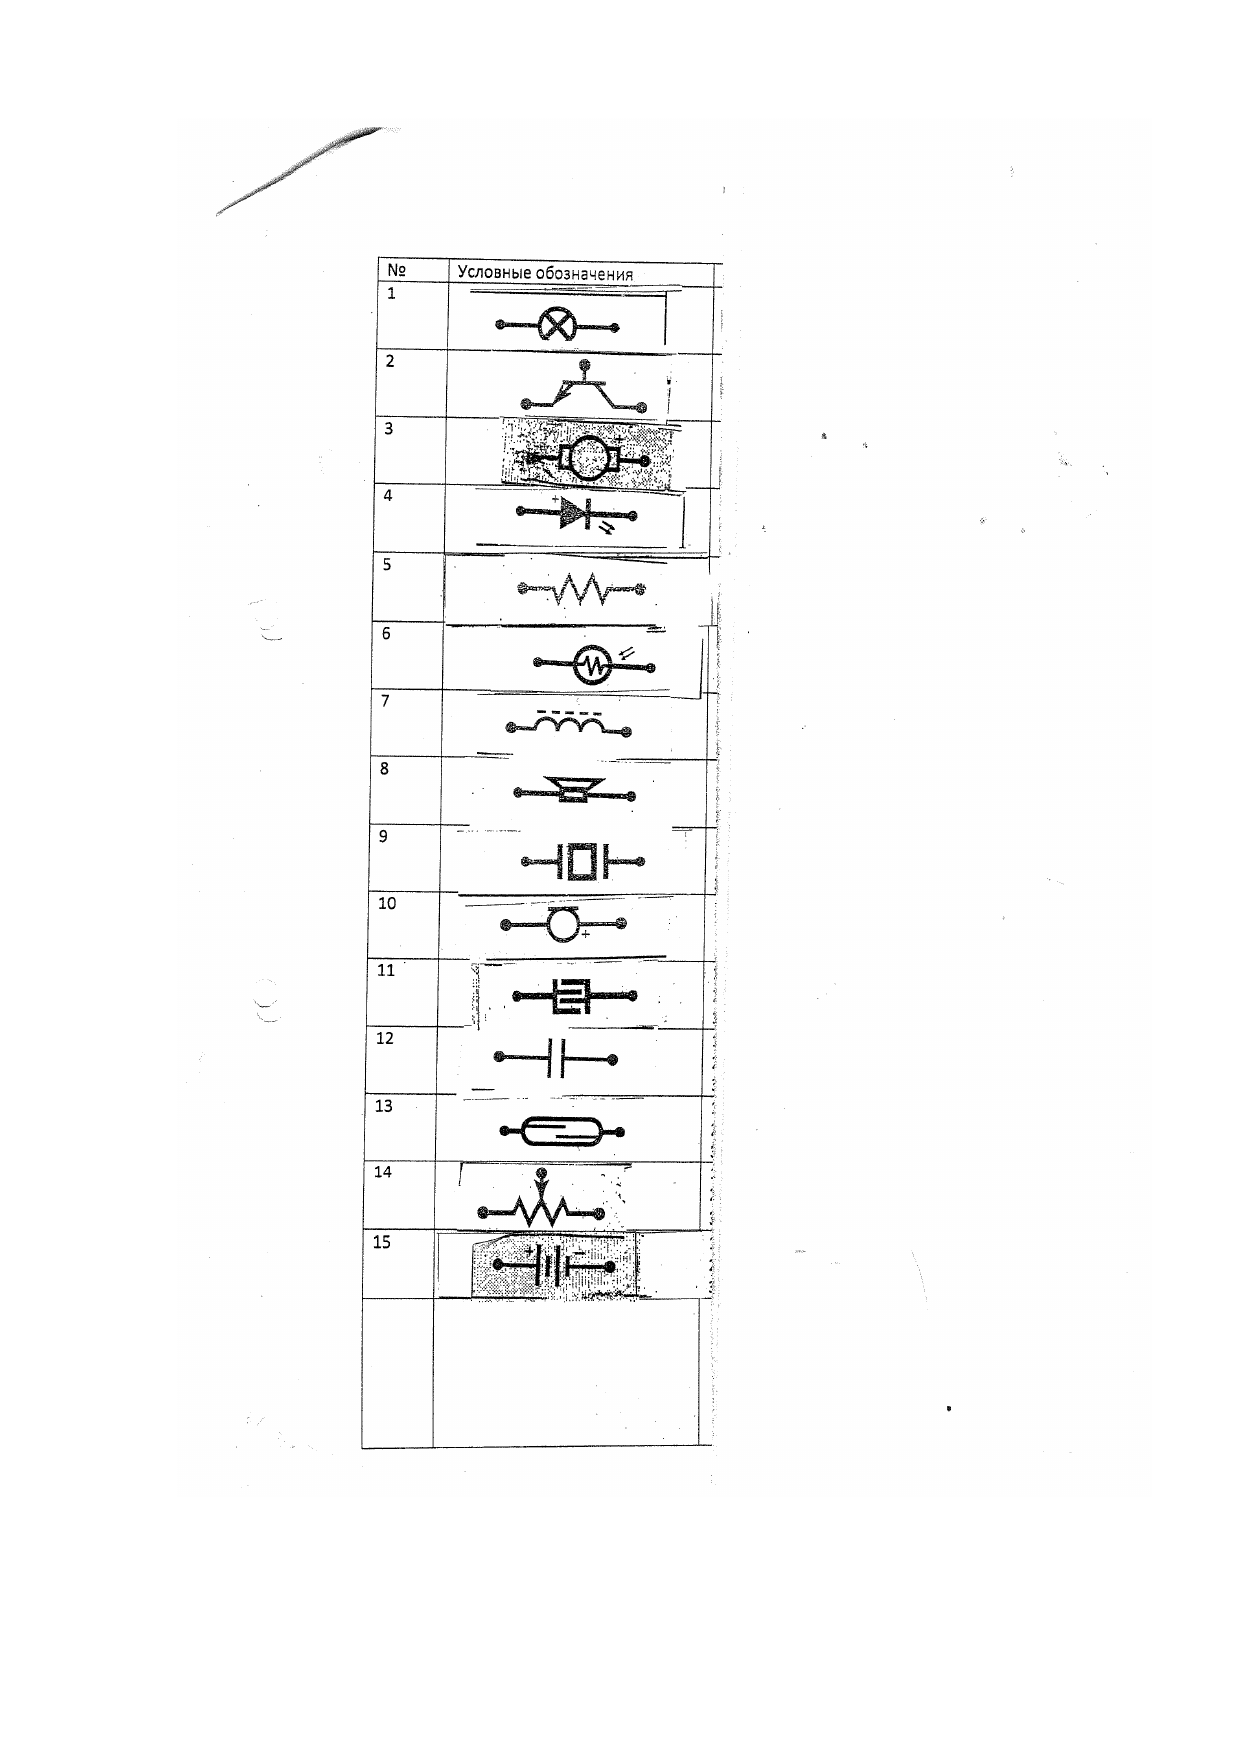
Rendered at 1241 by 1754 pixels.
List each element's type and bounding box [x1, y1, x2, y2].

picture [177, 118, 1152, 1497]
